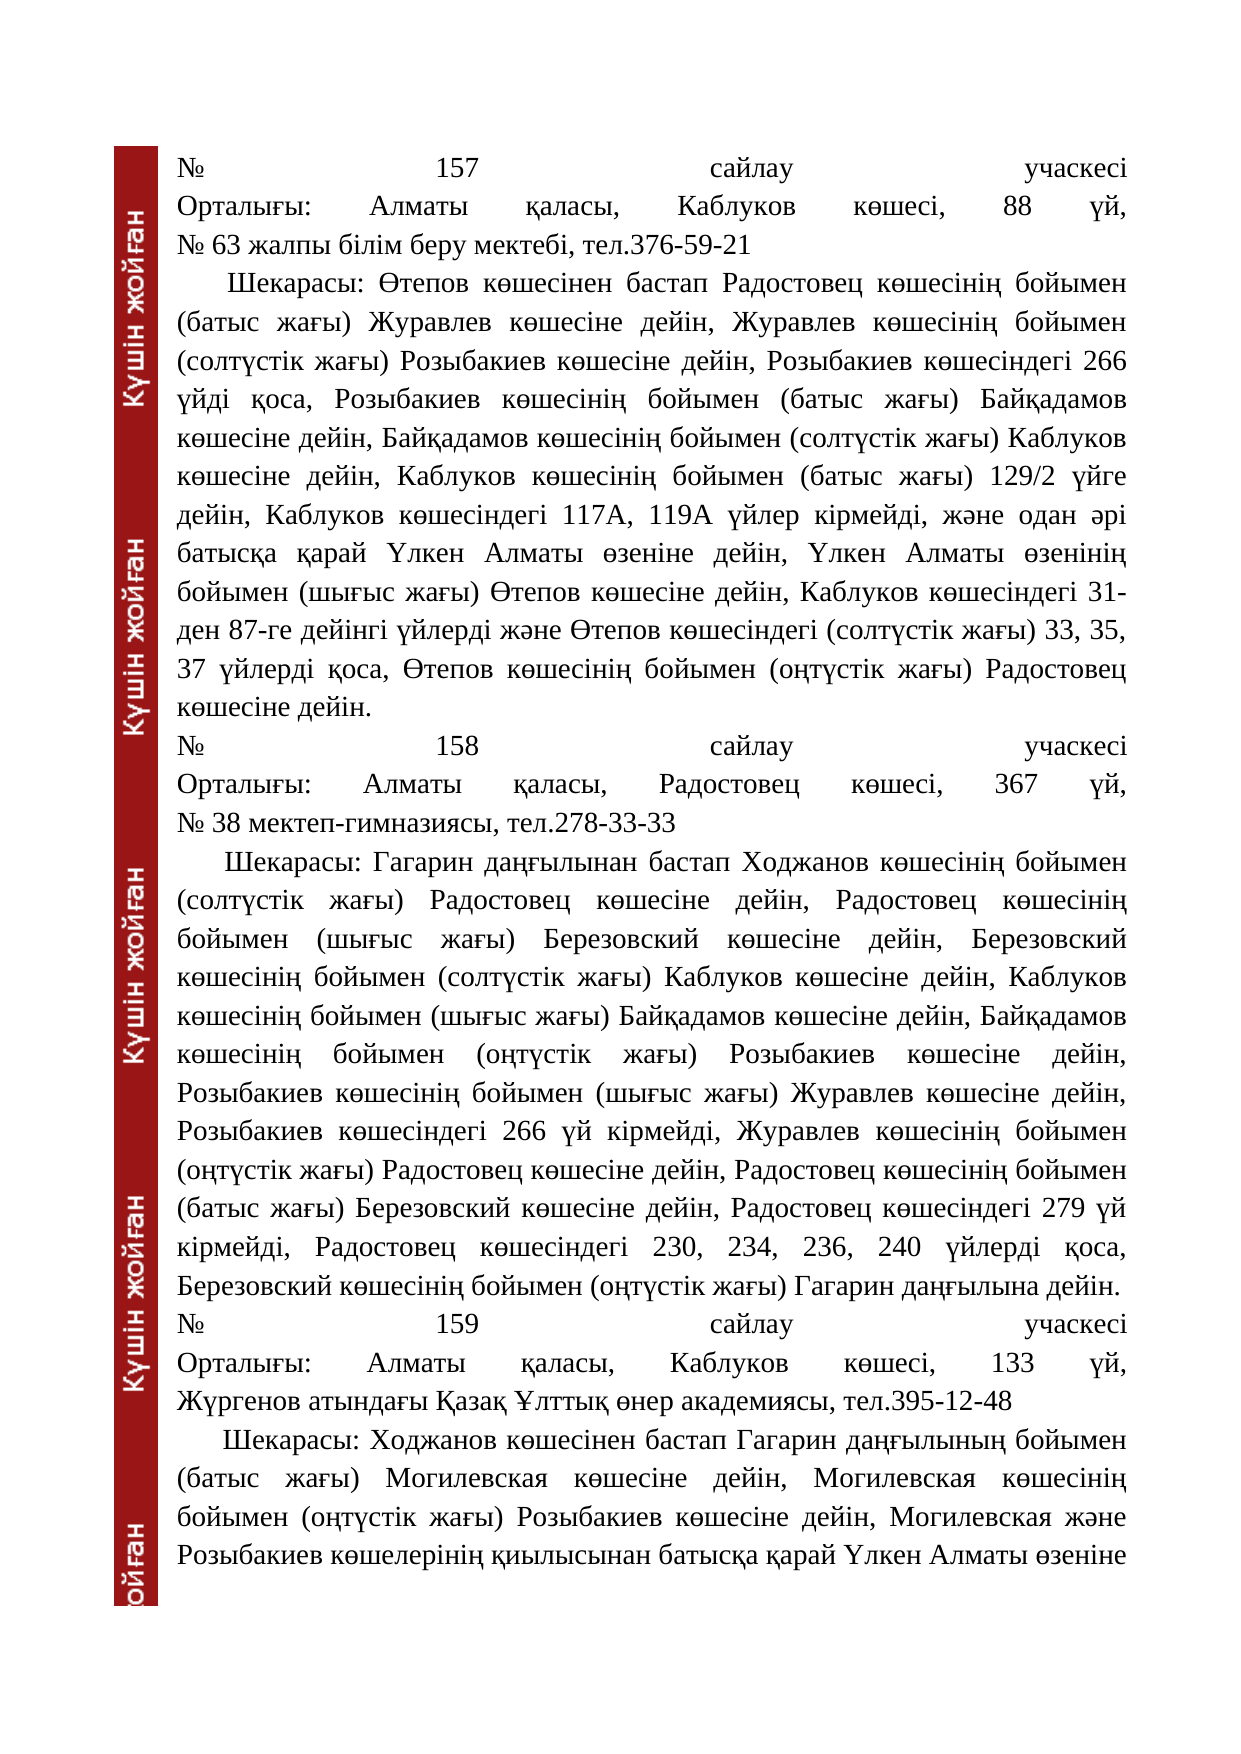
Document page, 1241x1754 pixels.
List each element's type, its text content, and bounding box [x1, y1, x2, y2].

picture [114, 261, 158, 266]
text Шекарасы: Өтепов көшесінен бастап Радостовец көшесінің бойымен (батыс жағы) Журавлев көшесіне дейін, Журавлев көшесінің бойымен (солтүстік жағы) Розыбакиев көшесіне дейін, Розыбакиев көшесіндегі 266 үйді қоса, Розыбакиев көшесінің бойымен (батыс жағы) Байқадамов көшесіне дейін, Байқадамов көшесінің бойымен (солтүстік жағы) Каблуков көшесіне дейін, Каблуков көшесінің бойымен (батыс жағы) 129/2 үйге дейін, Каблуков көшесіндегі 117А, 119А үйлер кірмейді, және одан әрі батысқа қарай Үлкен Алматы өзеніне дейін, Үлкен Алматы өзенінің бойымен (шығыс жағы) Өтепов көшесіне дейін, Каблуков көшесіндегі 31-ден 87-ге дейінгі үйлерді және Өтепов көшесіндегі (солтүстік жағы) 33, 35, 37 үйлерді қоса, Өтепов көшесінің бойымен (оңтүстік жағы) Радостовец көшесіне дейін. [112, 266, 1128, 723]
picture [114, 723, 158, 728]
text № 157 сайлау учаскесі Орталығы: Алматы қаласы, Каблуков көшесі, 88 үй, № 63 жалпы білім беру мектебі, тел.376-59-21 [112, 150, 1128, 261]
text № 159 сайлау учаскесі Орталығы: Алматы қаласы, Каблуков көшесі, 133 үй, Жүргенов атындағы Қазақ Ұлттық өнер академиясы, тел.395-12-48 [112, 1306, 1128, 1417]
picture [114, 1571, 158, 1606]
picture [114, 1301, 158, 1306]
picture [114, 1417, 158, 1422]
text Шекарасы: Гагарин даңғылынан бастап Ходжанов көшесінің бойымен (солтүстік жағы) Радостовец көшесіне дейін, Радостовец көшесінің бойымен (шығыс жағы) Березовский көшесіне дейін, Березовский көшесінің бойымен (солтүстік жағы) Каблуков көшесіне дейін, Каблуков көшесінің бойымен (шығыс жағы) Байқадамов көшесіне дейін, Байқадамов көшесінің бойымен (оңтүстік жағы) Розыбакиев көшесіне дейін, Розыбакиев көшесінің бойымен (шығыс жағы) Журавлев көшесіне дейін, Розыбакиев көшесіндегі 266 үй кірмейді, Журавлев көшесінің бойымен (оңтүстік жағы) Радостовец көшесіне дейін, Радостовец көшесінің бойымен (батыс жағы) Березовский көшесіне дейін, Радостовец көшесіндегі 279 үй кірмейді, Радостовец көшесіндегі 230, 234, 236, 240 үйлерді қоса, Березовский көшесінің бойымен (оңтүстік жағы) Гагарин даңғылына дейін. [112, 844, 1128, 1301]
text № 158 сайлау учаскесі Орталығы: Алматы қаласы, Радостовец көшесі, 367 үй, № 38 мектеп-гимназиясы, тел.278-33-33 [112, 728, 1128, 839]
picture [114, 146, 158, 150]
picture [114, 839, 158, 844]
